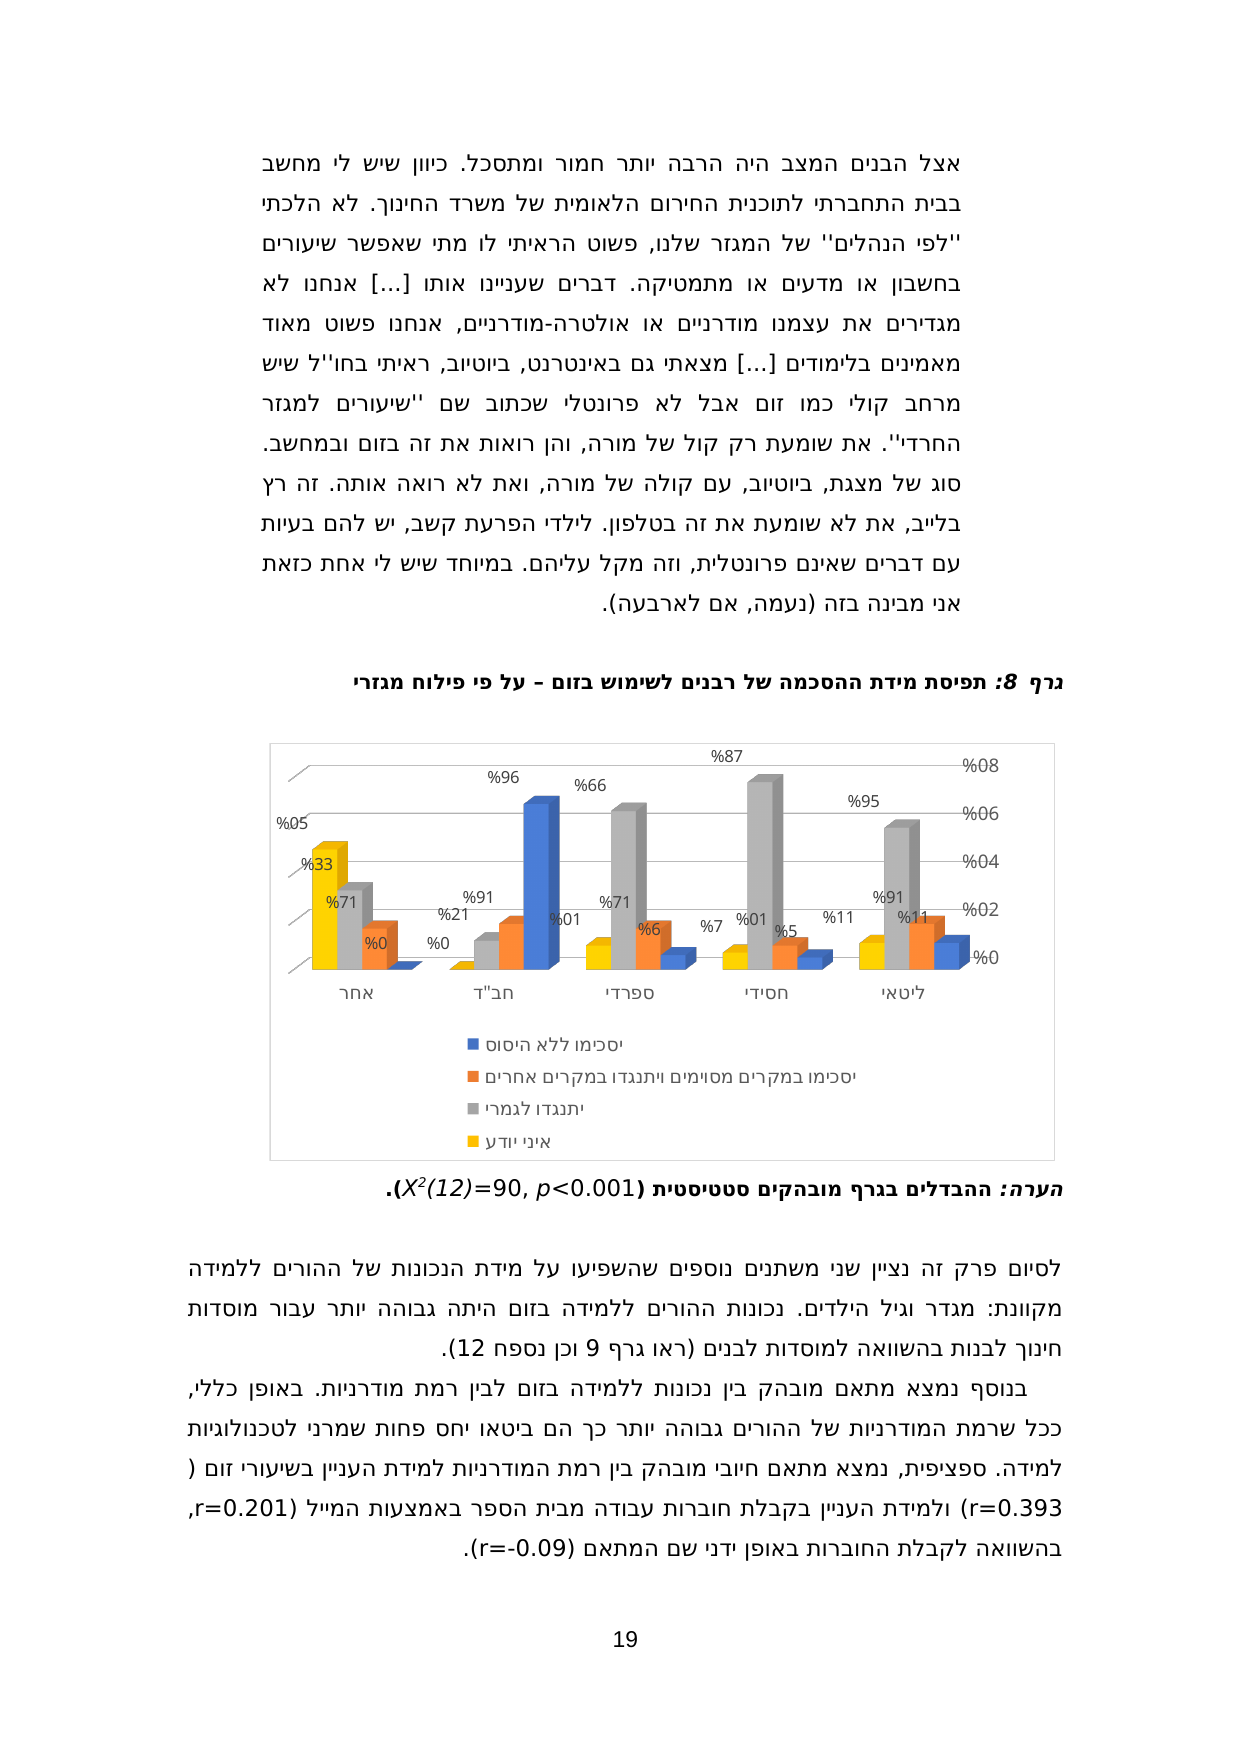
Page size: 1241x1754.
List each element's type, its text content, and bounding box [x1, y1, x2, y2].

text גרף 8: תפיסת מידת ההסכמה של רבנים לשימוש בזום – על פי פילוח מגזרי [187, 670, 1063, 694]
text הערה: ההבדלים בגרף מובהקים סטטיסטית (X2(12)=90, p<0.001). [187, 1175, 1063, 1201]
text בנוסף נמצא מתאם מובהק בין נכונות ללמידה בזום לבין רמת מודרניות. באופן כללי, ככל שרמת המודרניות של ההורים גבוהה יותר כך הם ביטאו יחס פחות שמרני לטכנולוגיות למידה. ספציפית, נמצא מתאם חיובי מובהק בין רמת המודרניות למידת העניין בשיעורי זום (r=0.393) ולמידת העניין בקבלת חוברות עבודה מבית הספר באמצעות המייל (r=0.201, בהשוואה לקבלת החוברות באופן ידני שם המתאם (r=-0.09). [187, 1375, 1063, 1561]
text לסיום פרק זה נציין שני משתנים נוספים שהשפיעו על מידת הנכונות של ההורים ללמידה מקוונת: מגדר וגיל הילדים. נכונות ההורים ללמידה בזום היתה גבוהה יותר עבור מוסדות חינוך לבנות בהשוואה למוסדות לבנים (ראו גרף 9 וכן נספח 12). [187, 1255, 1063, 1361]
text אצל הבנים המצב היה הרבה יותר חמור ומתסכל. כיוון שיש לי מחשב בבית התחברתי לתוכנית החירום הלאומית של משרד החינוך. לא הלכתי ''לפי הנהלים'' של המגזר שלנו, פשוט הראיתי לו מתי שאפשר שיעורים בחשבון או מדעים או מתמטיקה. דברים שעניינו אותו [...] אנחנו לא מגדירים את עצמנו מודרניים או אולטרה-מודרניים, אנחנו פשוט מאוד מאמינים בלימודים [...] מצאתי גם באינטרנט, ביוטיוב, ראיתי בחו''ל שיש מרחב קולי כמו זום אבל לא פרונטלי שכתוב שם ''שיעורים למגזר החרדי''. את שומעת רק קול של מורה, והן רואות את זה בזום ובמחשב. סוג של מצגת, ביוטיוב, עם קולה של מורה, ואת לא רואה אותה. זה רץ בלייב, את לא שומעת את זה בטלפון. לילדי הפרעת קשב, יש להם בעיות עם דברים שאינם פרונטלית, וזה מקל עליהם. במיוחד שיש לי אחת כזאת אני מבינה בזה (נעמה, אם לארבעה). [261, 150, 962, 617]
